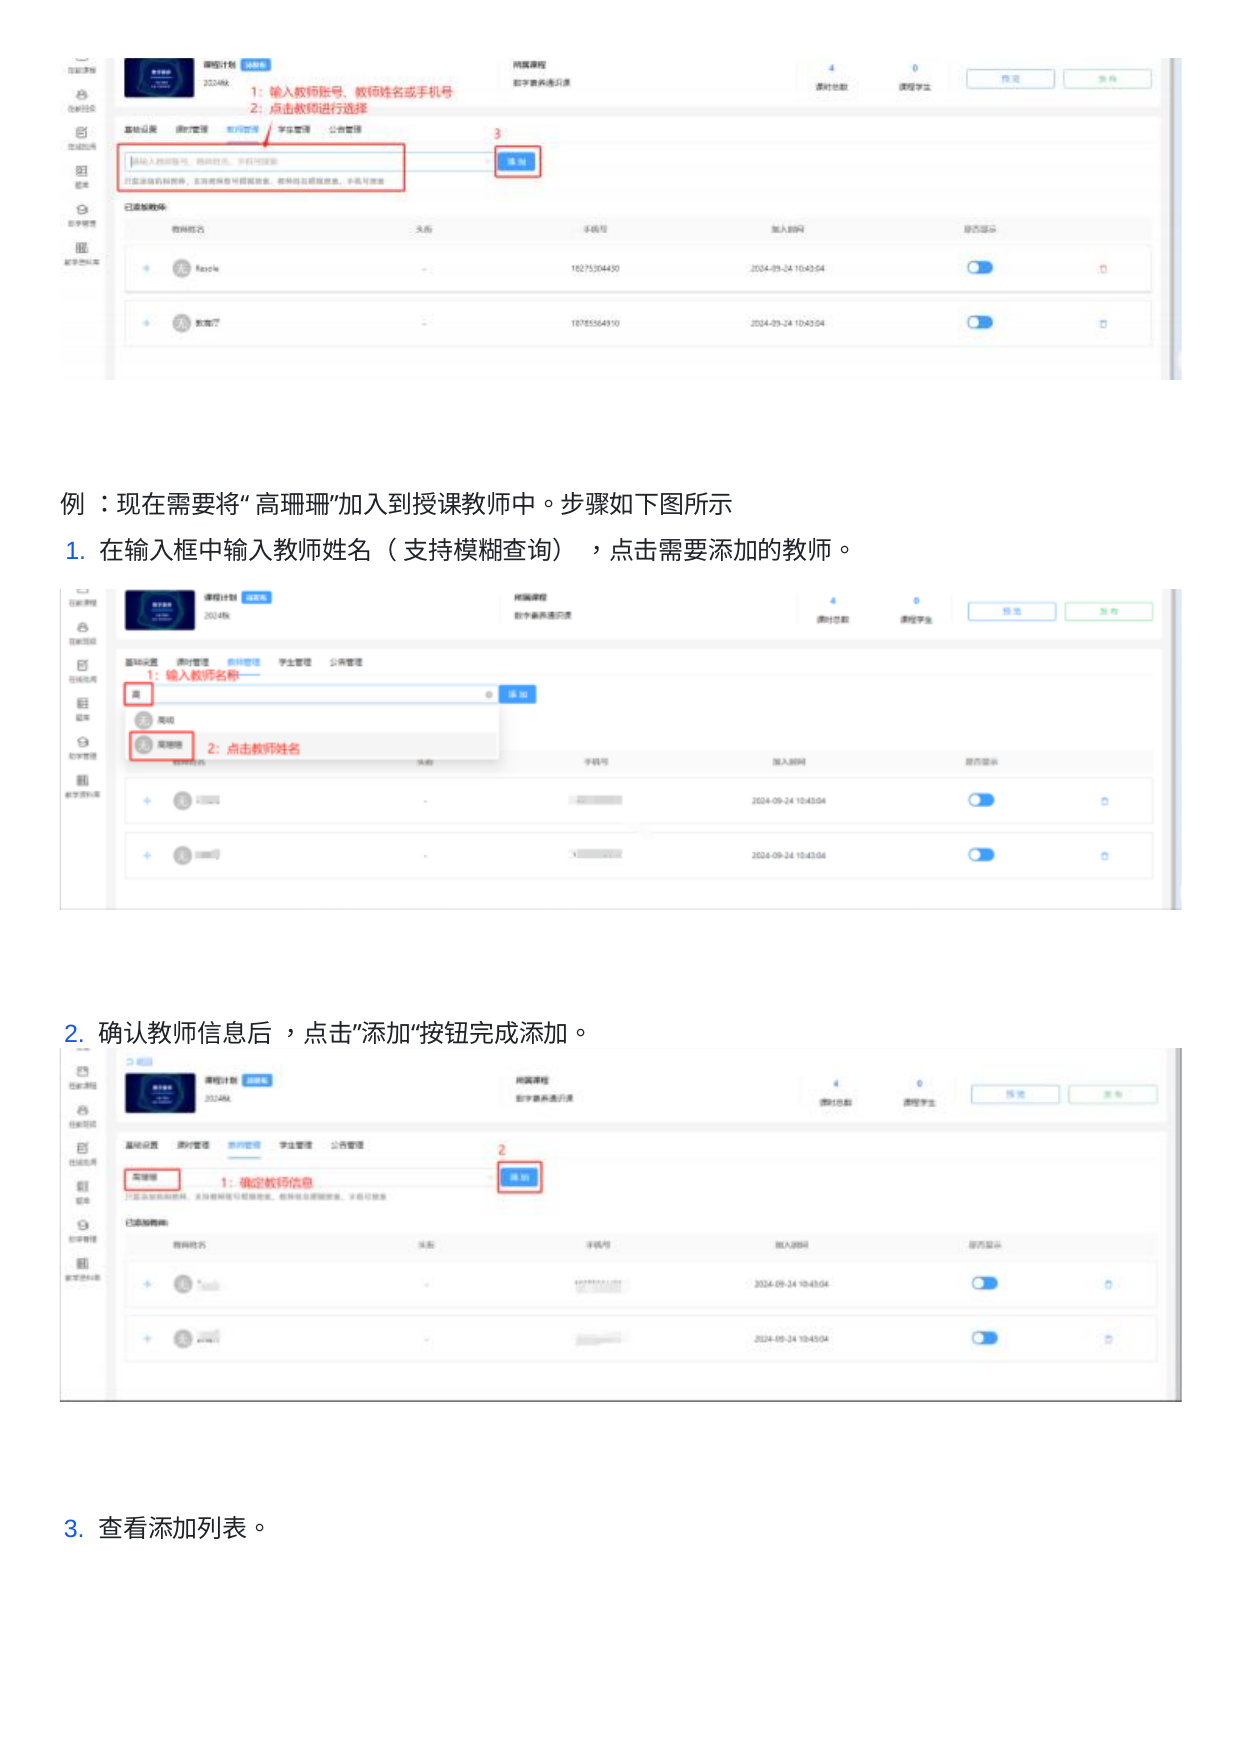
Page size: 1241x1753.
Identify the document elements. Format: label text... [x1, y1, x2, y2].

text 例 ：现在需要将“ ⾼珊珊”加⼊到授课教师中。步骤如下图所⽰ [61, 492, 1182, 519]
picture [59, 1048, 1182, 1402]
text 1. 在输⼊框中输⼊教师姓名（ ⽀持模糊查询） ，点击需要添加的教师。 [65, 539, 1182, 564]
text 2. 确认教师信息后 ，点击”添加“按钮完成添加。 [64, 1022, 1182, 1048]
picture [59, 58, 1182, 380]
picture [59, 589, 1182, 910]
text 3. 查看添加列表。 [63, 1517, 1182, 1543]
